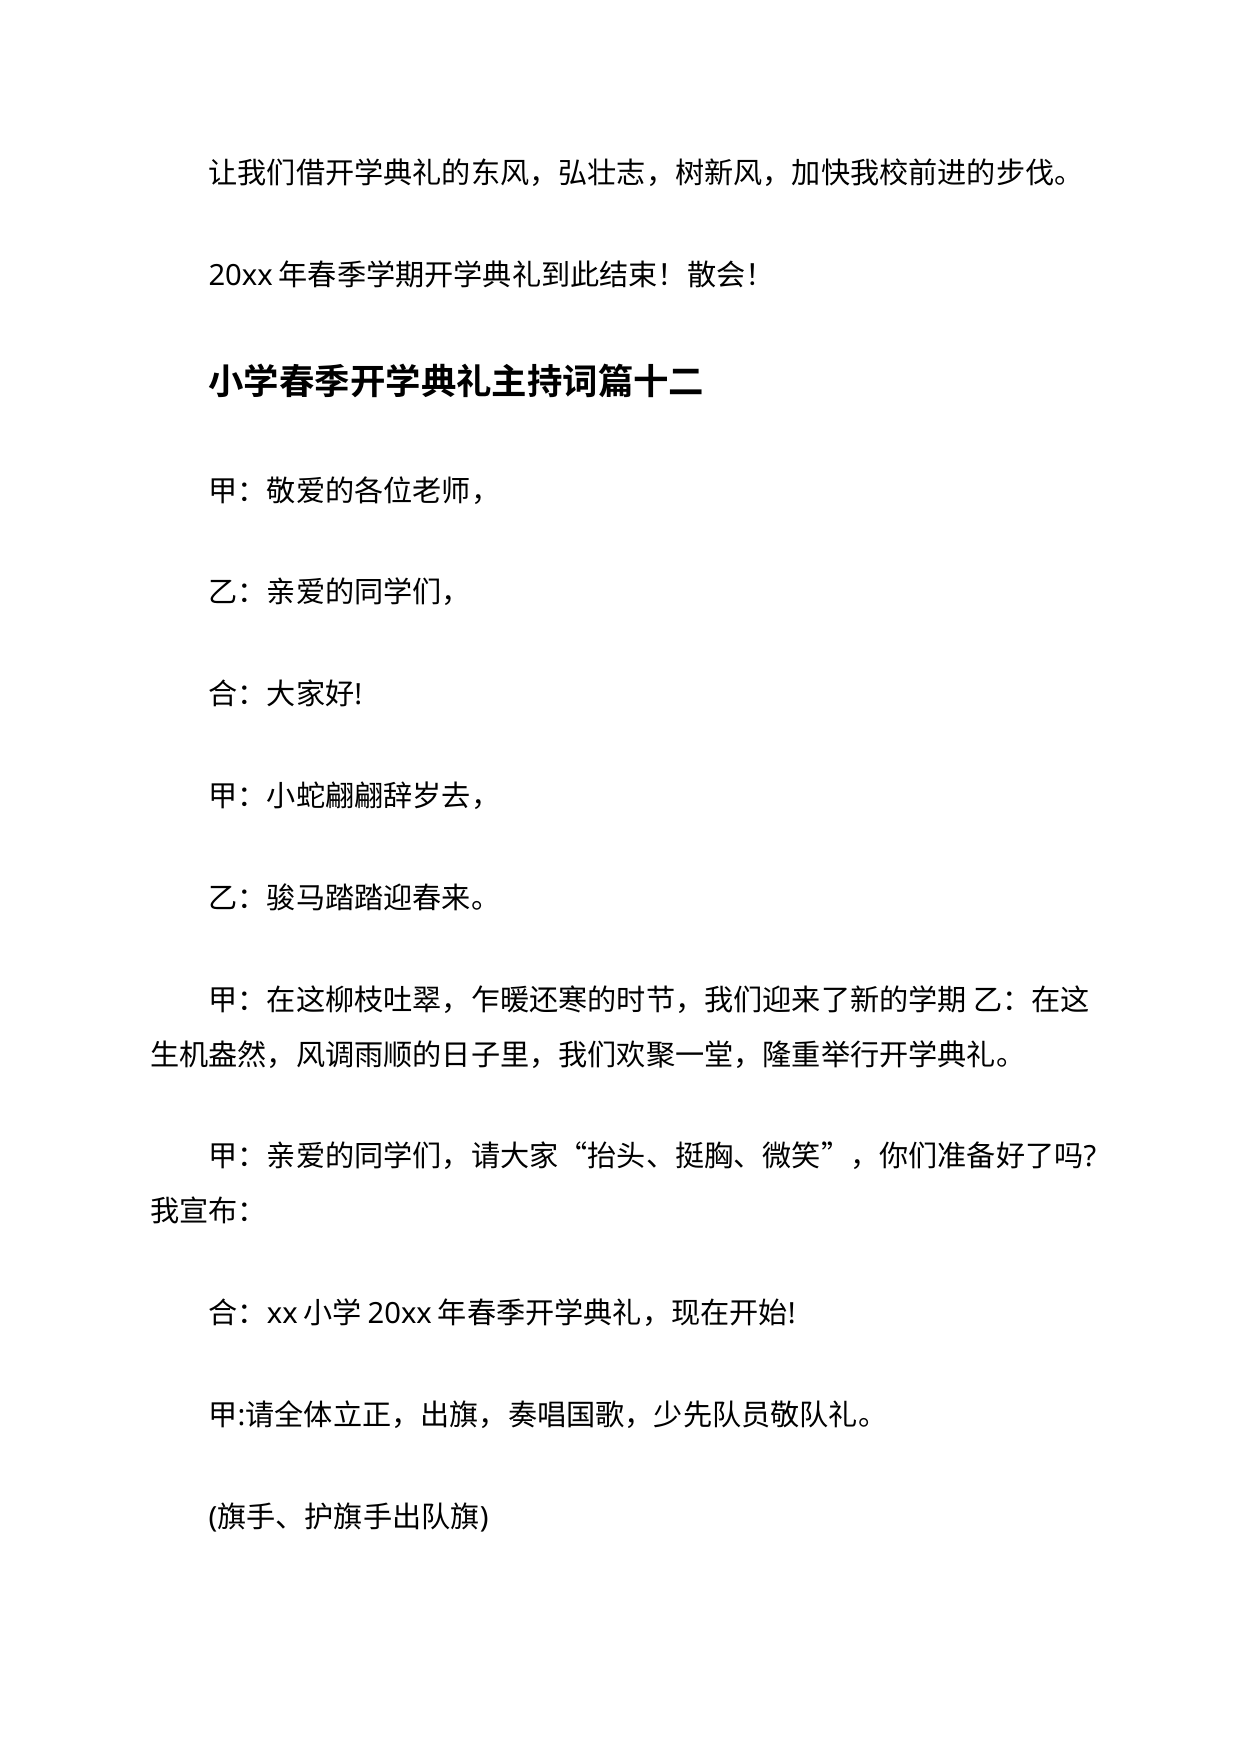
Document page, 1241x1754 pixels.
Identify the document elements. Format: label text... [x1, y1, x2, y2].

text 合：大家好! [150, 671, 1090, 713]
text 甲：亲爱的同学们，请大家“抬头、挺胸、微笑”，你们准备好了吗?我宣布： [150, 1133, 1090, 1230]
text 小学春季开学典礼主持词篇十二 [150, 354, 1090, 405]
text 甲：敬爱的各位老师， [150, 467, 1090, 509]
text (旗手、护旗手出队旗) [150, 1494, 1090, 1536]
text 甲：在这柳枝吐翠，乍暖还寒的时节，我们迎来了新的学期 乙：在这生机盎然，风调雨顺的日子里，我们欢聚一堂，隆重举行开学典礼。 [150, 976, 1090, 1073]
text 乙：骏马踏踏迎春来。 [150, 874, 1090, 917]
text 让我们借开学典礼的东风，弘壮志，树新风，加快我校前进的步伐。 [150, 150, 1090, 192]
text 合：xx小学20xx年春季开学典礼，现在开始! [150, 1290, 1090, 1332]
text 甲：小蛇翩翩辞岁去， [150, 773, 1090, 815]
text 甲:请全体立正，出旗，奏唱国歌，少先队员敬队礼。 [150, 1392, 1090, 1434]
text 乙：亲爱的同学们， [150, 569, 1090, 611]
text 20xx年春季学期开学典礼到此结束！散会！ [150, 252, 1090, 294]
